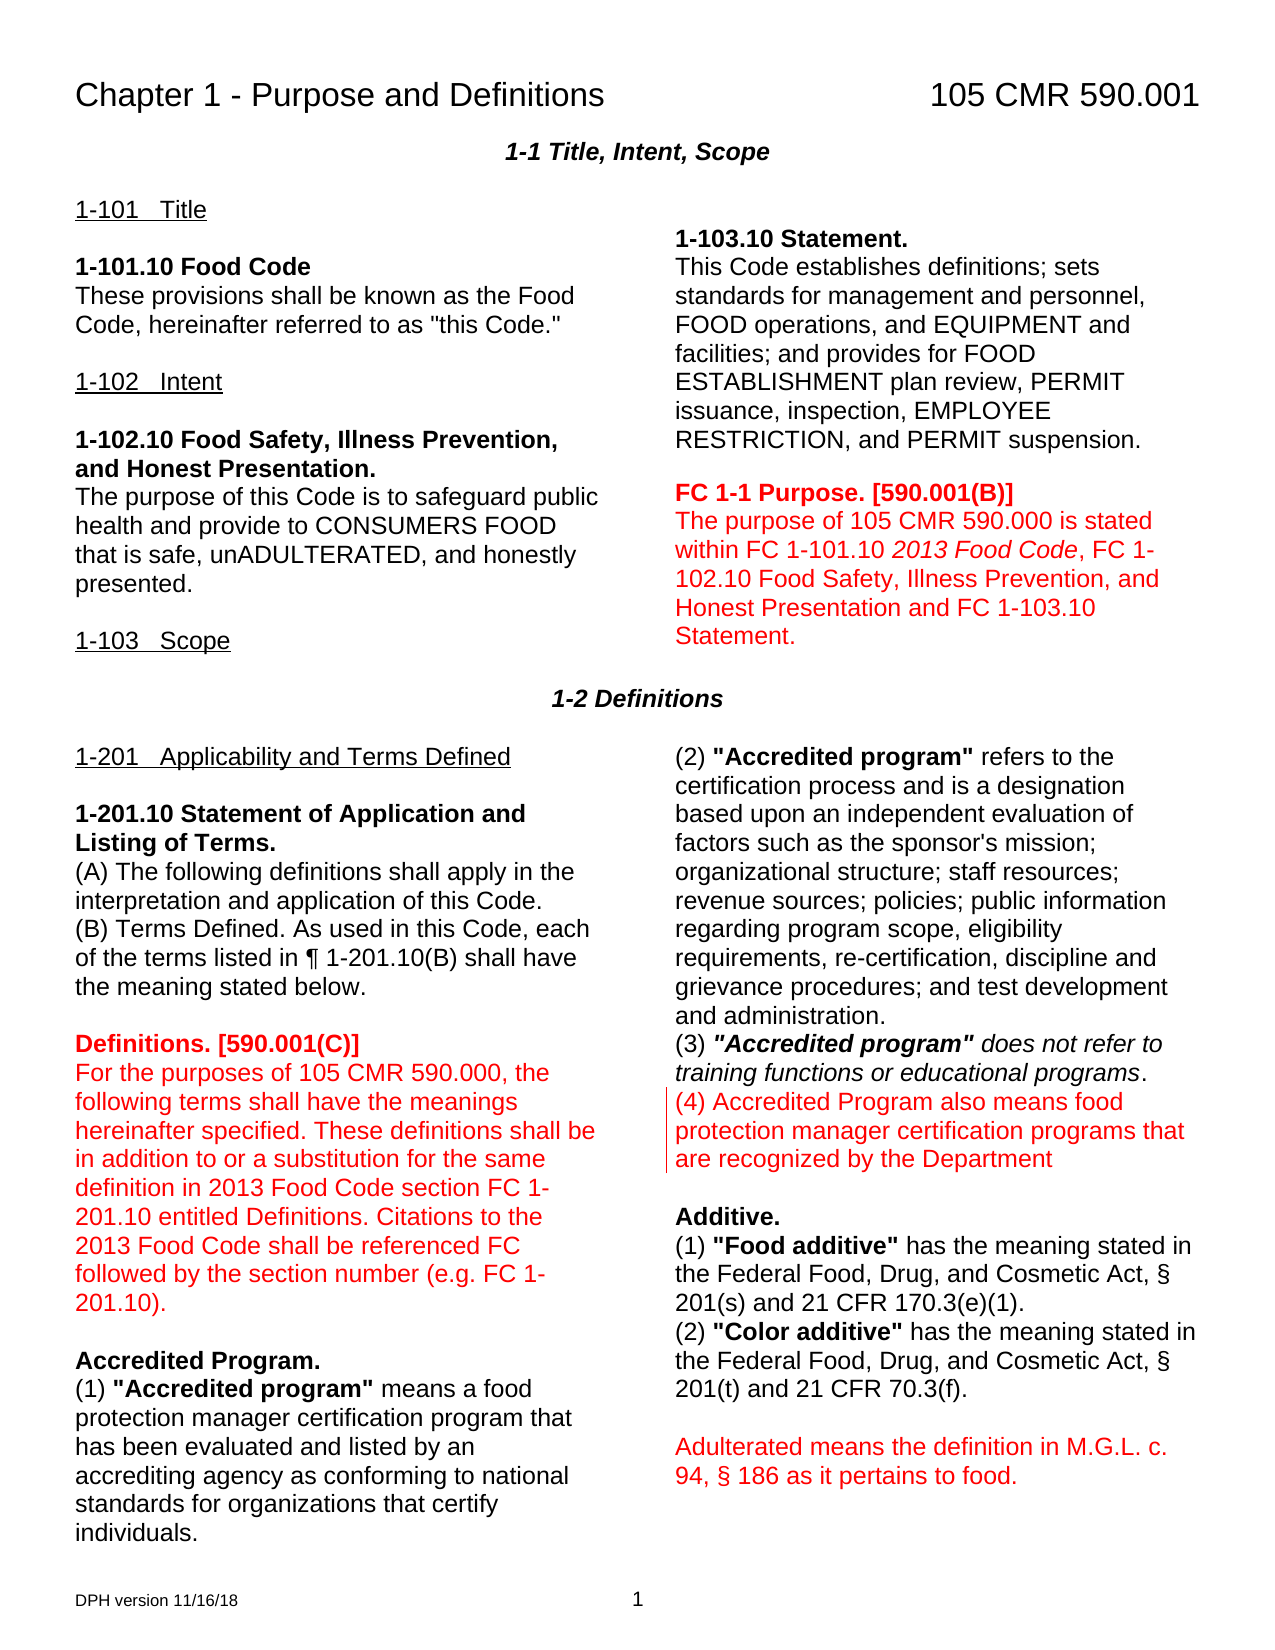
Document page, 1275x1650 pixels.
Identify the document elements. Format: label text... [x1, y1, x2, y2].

text (1) "Accredited program" means a food protection manager certification program that has been evaluated and listed by an accrediting agency as conforming to national standards for organizations that certify individuals. [75, 1374, 600, 1547]
text Adulterated means the definition in M.G.L. c. 94, § 186 as it pertains to food. [675, 1432, 1200, 1489]
text 1-103.10 Statement. [675, 224, 1200, 252]
text Definitions. [590.001(C)] [75, 1029, 600, 1058]
title 1-102 Intent [75, 367, 600, 396]
text 1-102.10 Food Safety, Illness Prevention, and Honest Presentation. [75, 425, 600, 482]
text 1-201.10 Statement of Application and Listing of Terms. [75, 799, 600, 857]
text 1-103 Scope [75, 626, 600, 655]
text 1-101.10 Food Code [75, 252, 600, 281]
text (2) "Accredited program" refers to the certification process and is a designation based upon an independent evaluation of factors such as the sponsor's mission; organizational structure; staff resources; revenue sources; policies; public information regarding program scope, eligibility requirements, re-certification, discipline and grievance procedures; and test development and administration. [675, 742, 1200, 1029]
title 1-1 Title, Intent, Scope [75, 137, 1200, 166]
text FC 1-1 Purpose. [590.001(B)] [675, 478, 1200, 506]
text Accredited Program. [75, 1346, 600, 1374]
text The purpose of 105 CMR 590.000 is stated within FC 1-101.10 2013 Food Code, FC 1-102.10 Food Safety, Illness Prevention, and Honest Presentation and FC 1-103.10 Statement. [675, 506, 1200, 650]
title 1-201 Applicability and Terms Defined [75, 742, 600, 771]
text These provisions shall be known as the Food Code, hereinafter referred to as "this Code." [75, 281, 600, 339]
text (B) Terms Defined. As used in this Code, each of the terms listed in ¶ 1-201.10(B) shall have the meaning stated below. [75, 914, 600, 1001]
text (1) "Food additive" has the meaning stated in the Federal Food, Drug, and Cosmetic Act, § 201(s) and 21 CFR 170.3(e)(1). [675, 1231, 1200, 1317]
title 1-101 Title [75, 195, 600, 224]
text This Code establishes definitions; sets standards for management and personnel, FOOD operations, and EQUIPMENT and facilities; and provides for FOOD ESTABLISHMENT plan review, PERMIT issuance, inspection, EMPLOYEE RESTRICTION, and PERMIT suspension. [675, 252, 1200, 454]
text Additive. [675, 1202, 1200, 1231]
text (A) The following definitions shall apply in the interpretation and application of this Code. [75, 857, 600, 914]
title 1-2 Definitions [75, 684, 1200, 713]
text For the purposes of 105 CMR 590.000, the following terms shall have the meanings hereinafter specified. These definitions shall be in addition to or a substitution for the same definition in 2013 Food Code section FC 1-201.10 entitled Definitions. Citations to the 2013 Food Code shall be referenced FC followed by the section number (e.g. FC 1-201.10). [75, 1058, 600, 1317]
title Chapter 1 - Purpose and Definitions 105 CMR 590.001 [75, 75, 1200, 113]
text (4) Accredited Program also means food protection manager certification programs that are recognized by the Department [675, 1087, 1200, 1173]
text The purpose of this Code is to safeguard public health and provide to CONSUMERS FOOD that is safe, unADULTERATED, and honestly presented. [75, 482, 600, 597]
text (3) "Accredited program" does not refer to training functions or educational programs. [675, 1029, 1200, 1087]
text (2) "Color additive" has the meaning stated in the Federal Food, Drug, and Cosmetic Act, § 201(t) and 21 CFR 70.3(f). [675, 1317, 1200, 1403]
